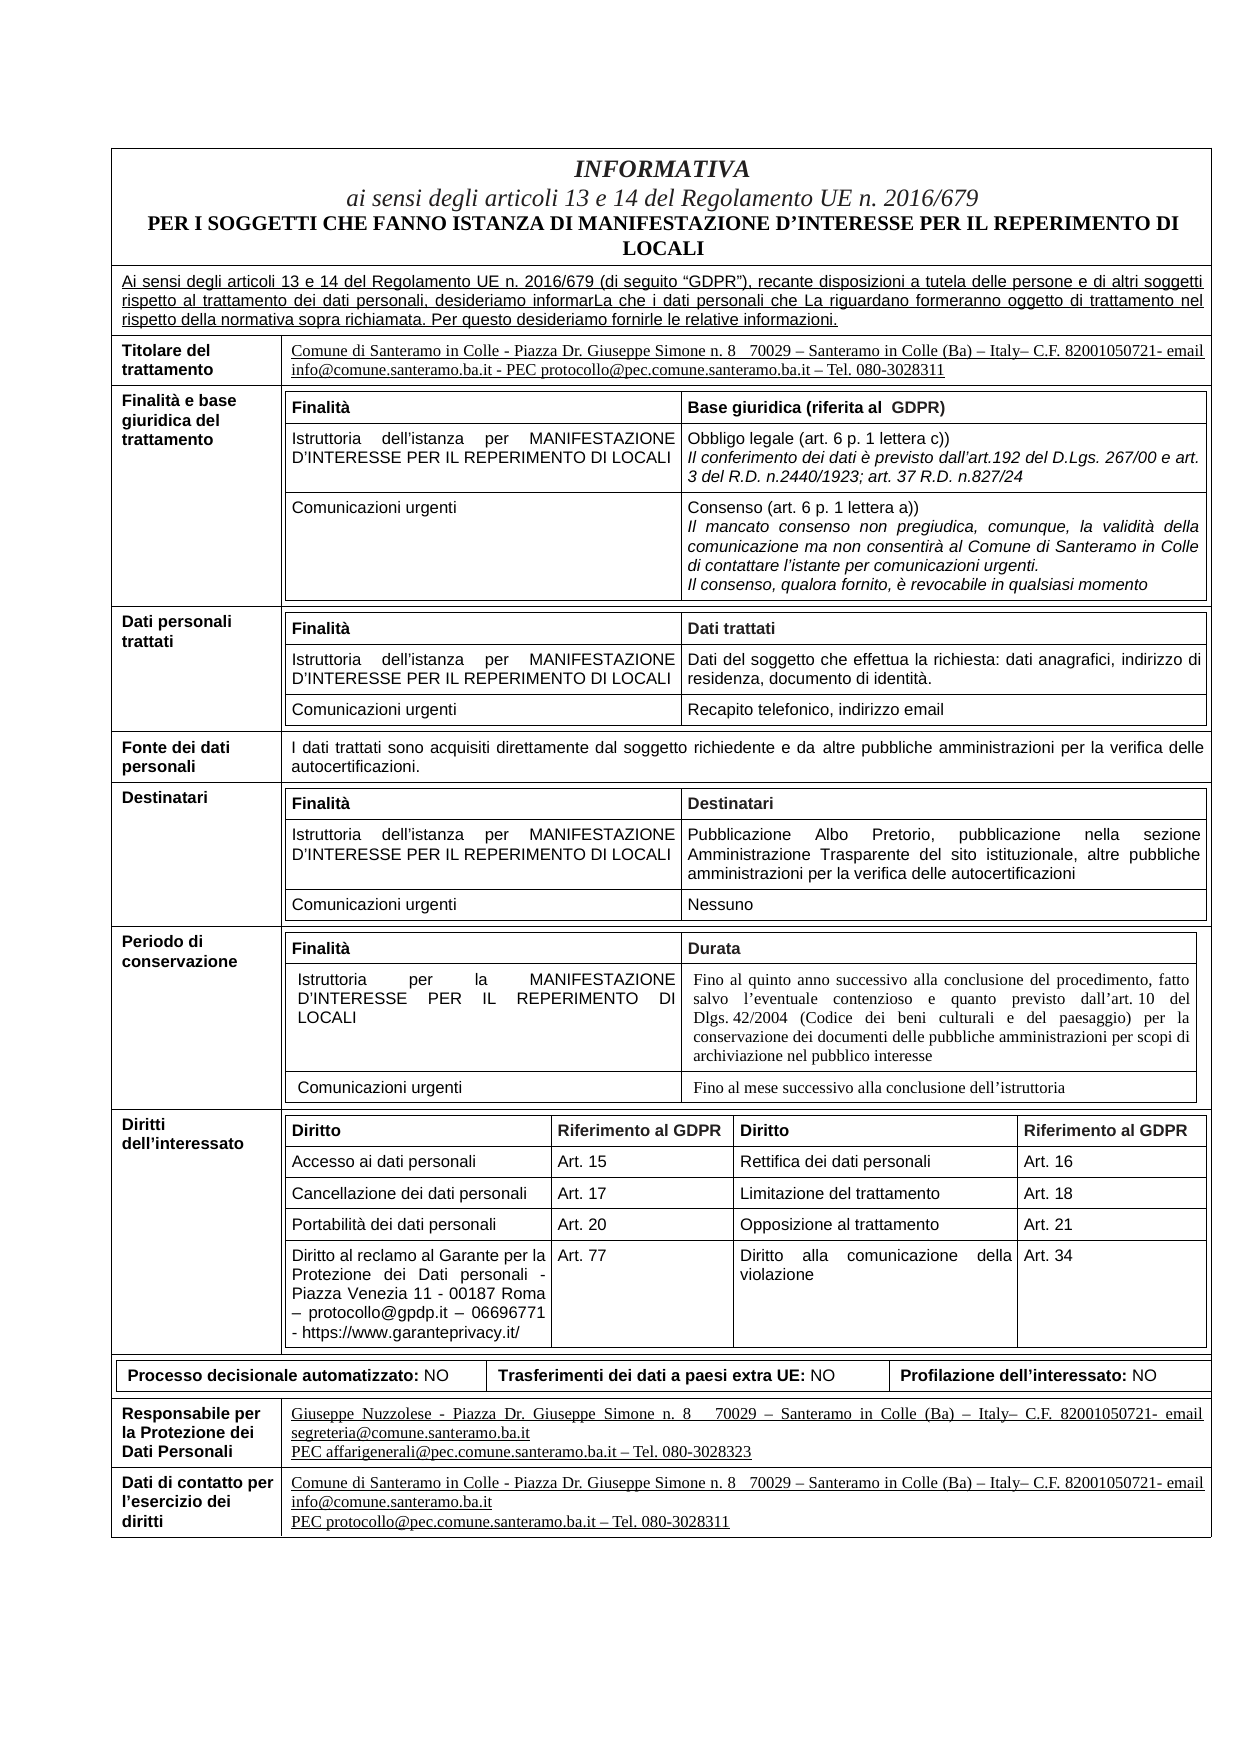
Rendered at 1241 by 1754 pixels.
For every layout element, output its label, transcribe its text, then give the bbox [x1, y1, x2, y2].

table_cell [282, 607, 1211, 731]
table_cell Finalità e base giuridica del trattamento [112, 386, 281, 606]
table_header INFORMATIVA ai sensi degli articoli 13 e 14 del Regolamento UE n. 2016/679 PER I SOGGETTI CHE FANNO ISTANZA DI MANIFESTAZIONE D’INTERESSE PER IL REPERIMENTO DI LOCALI [112, 149, 1211, 265]
table_cell Giuseppe Nuzzolese - Piazza Dr. Giuseppe Simone n. 8 70029 – Santeramo in Colle (Ba) – Italy– C.F. 82001050721- email segreteria@comune.santeramo.ba.it PEC affarigenerali@pec.comune.santeramo.ba.it – Tel. 080-3028323 [282, 1399, 1211, 1467]
table_cell Comune di Santeramo in Colle - Piazza Dr. Giuseppe Simone n. 8 70029 – Santeramo in Colle (Ba) – Italy– C.F. 82001050721- email info@comune.santeramo.ba.it - PEC protocollo@pec.comune.santeramo.ba.it – Tel. 080-3028311 [282, 336, 1211, 385]
table_cell Ai sensi degli articoli 13 e 14 del Regolamento UE n. 2016/679 (di seguito “GDPR”), recante disposizioni a tutela delle persone e di altri soggetti rispetto al trattamento dei dati personali, desideriamo informarLa che i dati personali che La riguardano formeranno oggetto di trattamento nel rispetto della normativa sopra richiamata. Per questo desideriamo fornirle le relative informazioni. [112, 266, 1211, 335]
table_cell Periodo di conservazione [112, 927, 281, 1109]
table_cell Titolare del trattamento [112, 336, 281, 385]
table_cell Responsabile per la Protezione dei Dati Personali [112, 1399, 281, 1467]
table_cell [282, 927, 1211, 1109]
table_cell Destinatari [112, 783, 281, 926]
table_cell [112, 1355, 1211, 1397]
table_cell [282, 386, 1211, 606]
table_cell [282, 1110, 1211, 1354]
table_cell Fonte dei dati personali [112, 732, 281, 782]
table_cell Comune di Santeramo in Colle - Piazza Dr. Giuseppe Simone n. 8 70029 – Santeramo in Colle (Ba) – Italy– C.F. 82001050721- email info@comune.santeramo.ba.it PEC protocollo@pec.comune.santeramo.ba.it – Tel. 080-3028311 [282, 1468, 1211, 1536]
table_cell I dati trattati sono acquisiti direttamente dal soggetto richiedente e da altre pubbliche amministrazioni per la verifica delle autocertificazioni. [282, 732, 1211, 782]
table_cell Dati di contatto per l’esercizio dei diritti [112, 1468, 281, 1536]
table_cell [282, 783, 1211, 926]
table_cell Dati personali trattati [112, 607, 281, 731]
table_cell Diritti dell’interessato [112, 1110, 281, 1354]
